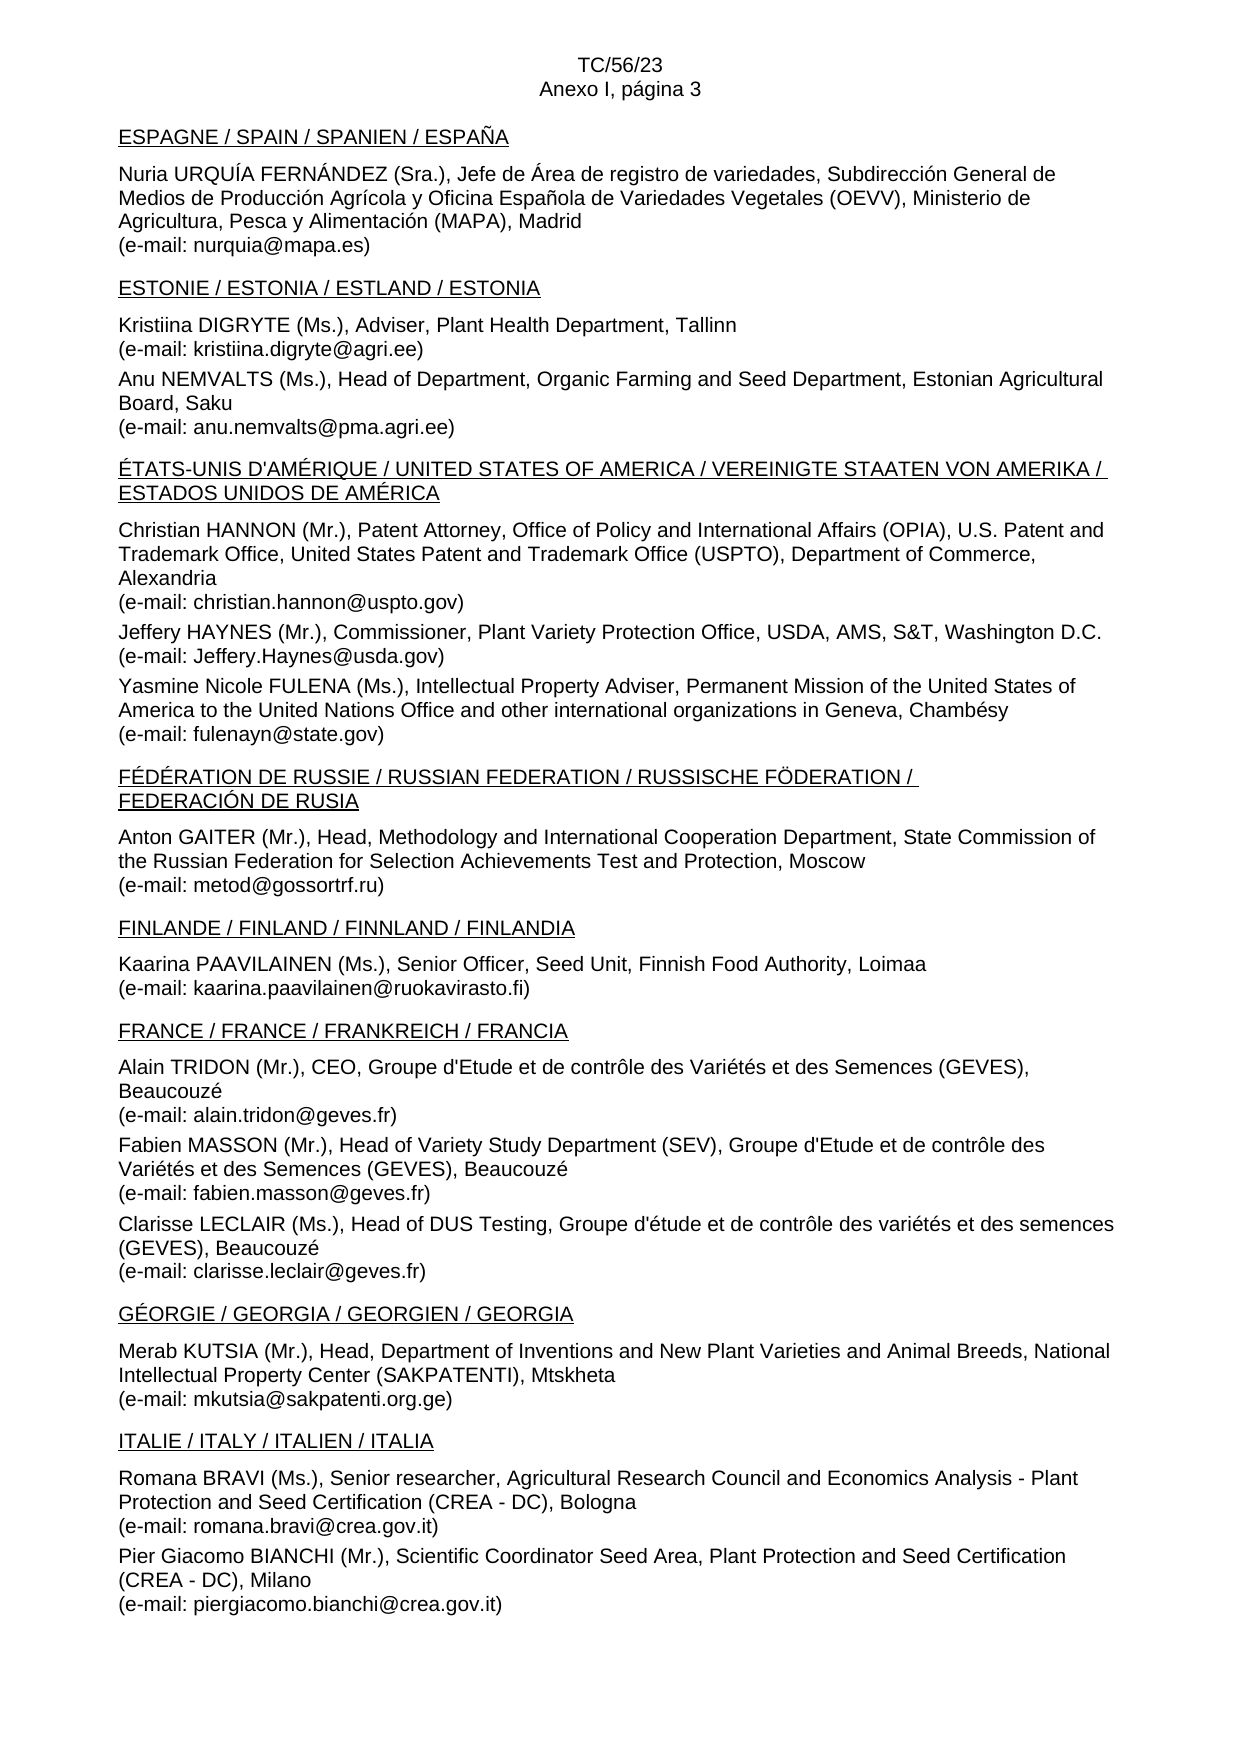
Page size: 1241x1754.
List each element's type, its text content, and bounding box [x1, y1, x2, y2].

text Merab KUTSIA (Mr.), Head, Department of Inventions and New Plant Varieties and Animal Breeds, National Intellectual Property Center (SAKPATENTI), Mtskheta (e-mail: mkutsia@sakpatenti.org.ge) [118, 1338, 1122, 1410]
text FINLANDE / FINLAND / FINNLAND / FINLANDIA [118, 916, 1122, 939]
text Kaarina PAAVILAINEN (Ms.), Senior Officer, Seed Unit, Finnish Food Authority, Loimaa (e-mail: kaarina.paavilainen@ruokavirasto.fi) [118, 952, 1122, 1000]
text Christian HANNON (Mr.), Patent Attorney, Office of Policy and International Affairs (OPIA), U.S. Patent and Trademark Office, United States Patent and Trademark Office (USPTO), Department of Commerce, Alexandria (e-mail: christian.hannon@uspto.gov) [118, 518, 1122, 613]
text Kristiina DIGRYTE (Ms.), Adviser, Plant Health Department, Tallinn (e-mail: kristiina.digryte@agri.ee) [118, 312, 1122, 360]
text Jeffery HAYNES (Mr.), Commissioner, Plant Variety Protection Office, USDA, AMS, S&T, Washington D.C. (e-mail: Jeffery.Haynes@usda.gov) [118, 620, 1122, 668]
text Fabien MASSON (Mr.), Head of Variety Study Department (SEV), Groupe d'Etude et de contrôle des Variétés et des Semences (GEVES), Beaucouzé (e-mail: fabien.masson@geves.fr) [118, 1133, 1122, 1205]
text Alain TRIDON (Mr.), CEO, Groupe d'Etude et de contrôle des Variétés et des Semences (GEVES), Beaucouzé (e-mail: alain.tridon@geves.fr) [118, 1055, 1122, 1127]
text Romana BRAVI (Ms.), Senior researcher, Agricultural Research Council and Economics Analysis - Plant Protection and Seed Certification (CREA - DC), Bologna (e-mail: romana.bravi@crea.gov.it) [118, 1466, 1122, 1537]
text ÉTATS-UNIS D'AMÉRIQUE / UNITED STATES OF AMERICA / VEREINIGTE STAATEN VON AMERIKA / ESTADOS UNIDOS DE AMÉRICA [118, 457, 1122, 505]
text Clarisse LECLAIR (Ms.), Head of DUS Testing, Groupe d'étude et de contrôle des variétés et des semences (GEVES), Beaucouzé (e-mail: clarisse.leclair@geves.fr) [118, 1211, 1122, 1283]
text Pier Giacomo BIANCHI (Mr.), Scientific Coordinator Seed Area, Plant Protection and Seed Certification (CREA - DC), Milano (e-mail: piergiacomo.bianchi@crea.gov.it) [118, 1544, 1122, 1616]
text GÉORGIE / GEORGIA / GEORGIEN / GEORGIA [118, 1302, 1122, 1326]
text FRANCE / France / FRANKREICH / FRANCIA [118, 1019, 1122, 1043]
text Yasmine Nicole FULENA (Ms.), Intellectual Property Adviser, Permanent Mission of the United States of America to the United Nations Office and other international organizations in Geneva, Chambésy (e-mail: fulenayn@state.gov) [118, 674, 1122, 746]
text Anton GAITER (Mr.), Head, Methodology and International Cooperation Department, State Commission of the Russian Federation for Selection Achievements Test and Protection, Moscow (e-mail: metod@gossortrf.ru) [118, 825, 1122, 897]
text Nuria URQUÍA FERNÁNDEZ (Sra.), Jefe de Área de registro de variedades, Subdirección General de Medios de Producción Agrícola y Oficina Española de Variedades Vegetales (OEVV), Ministerio de Agricultura, Pesca y Alimentación (MAPA), Madrid (e-mail: nurquia@mapa.es) [118, 161, 1122, 257]
text ESTONIE / ESTONIA / ESTLAND / ESTONIA [118, 276, 1122, 300]
text ESPAGNE / SPAIN / SPANIEN / ESPAÑA [118, 125, 1122, 149]
text ITALIE / ITALY / ITALIEN / ITALIA [118, 1429, 1122, 1453]
text Anu NEMVALTS (Ms.), Head of Department, Organic Farming and Seed Department, Estonian Agricultural Board, Saku (e-mail: anu.nemvalts@pma.agri.ee) [118, 367, 1122, 438]
text FÉDÉRATION DE RUSSIE / RUSSIAN FEDERATION / RUSSISCHE FÖDERATION / FEDERACIÓN DE RUSIA [118, 764, 1122, 812]
